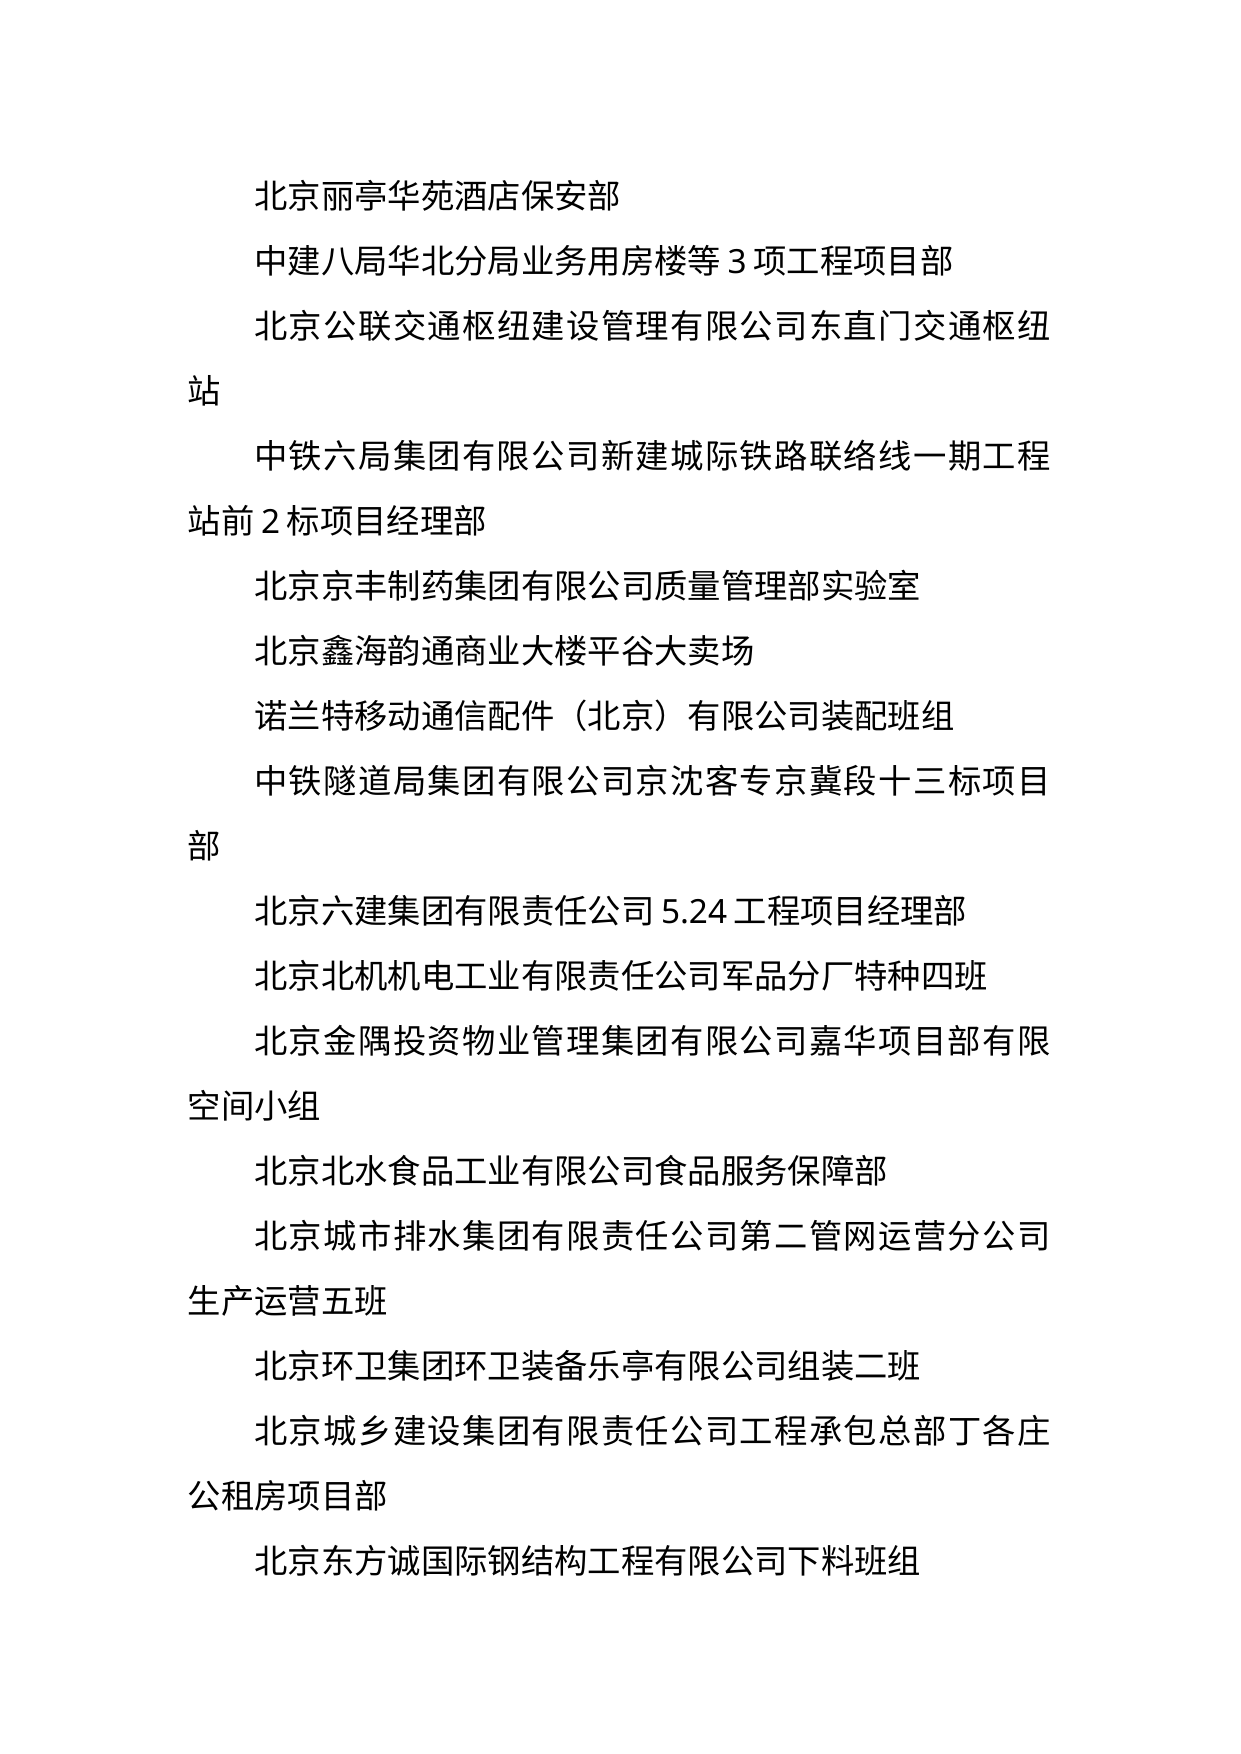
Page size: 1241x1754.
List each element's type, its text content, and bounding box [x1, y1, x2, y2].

text 诺兰特移动通信配件（北京）有限公司装配班组 [187, 682, 1053, 747]
text 北京六建集团有限责任公司5.24工程项目经理部 [187, 877, 1053, 942]
text 北京鑫海韵通商业大楼平谷大卖场 [187, 617, 1053, 682]
text 北京金隅投资物业管理集团有限公司嘉华项目部有限空间小组 [187, 1007, 1053, 1137]
text 北京丽亭华苑酒店保安部 [187, 162, 1053, 227]
text 北京公联交通枢纽建设管理有限公司东直门交通枢纽站 [187, 292, 1053, 422]
text 北京东方诚国际钢结构工程有限公司下料班组 [187, 1527, 1053, 1592]
text 北京京丰制药集团有限公司质量管理部实验室 [187, 552, 1053, 617]
text 中建八局华北分局业务用房楼等3项工程项目部 [187, 227, 1053, 292]
text 北京城市排水集团有限责任公司第二管网运营分公司生产运营五班 [187, 1202, 1053, 1332]
text 中铁隧道局集团有限公司京沈客专京冀段十三标项目部 [187, 747, 1053, 877]
text 北京北水食品工业有限公司食品服务保障部 [187, 1137, 1053, 1202]
text 北京环卫集团环卫装备乐亭有限公司组装二班 [187, 1332, 1053, 1397]
text 北京北机机电工业有限责任公司军品分厂特种四班 [187, 942, 1053, 1007]
text 北京城乡建设集团有限责任公司工程承包总部丁各庄公租房项目部 [187, 1397, 1053, 1527]
text 中铁六局集团有限公司新建城际铁路联络线一期工程站前2标项目经理部 [187, 422, 1053, 552]
